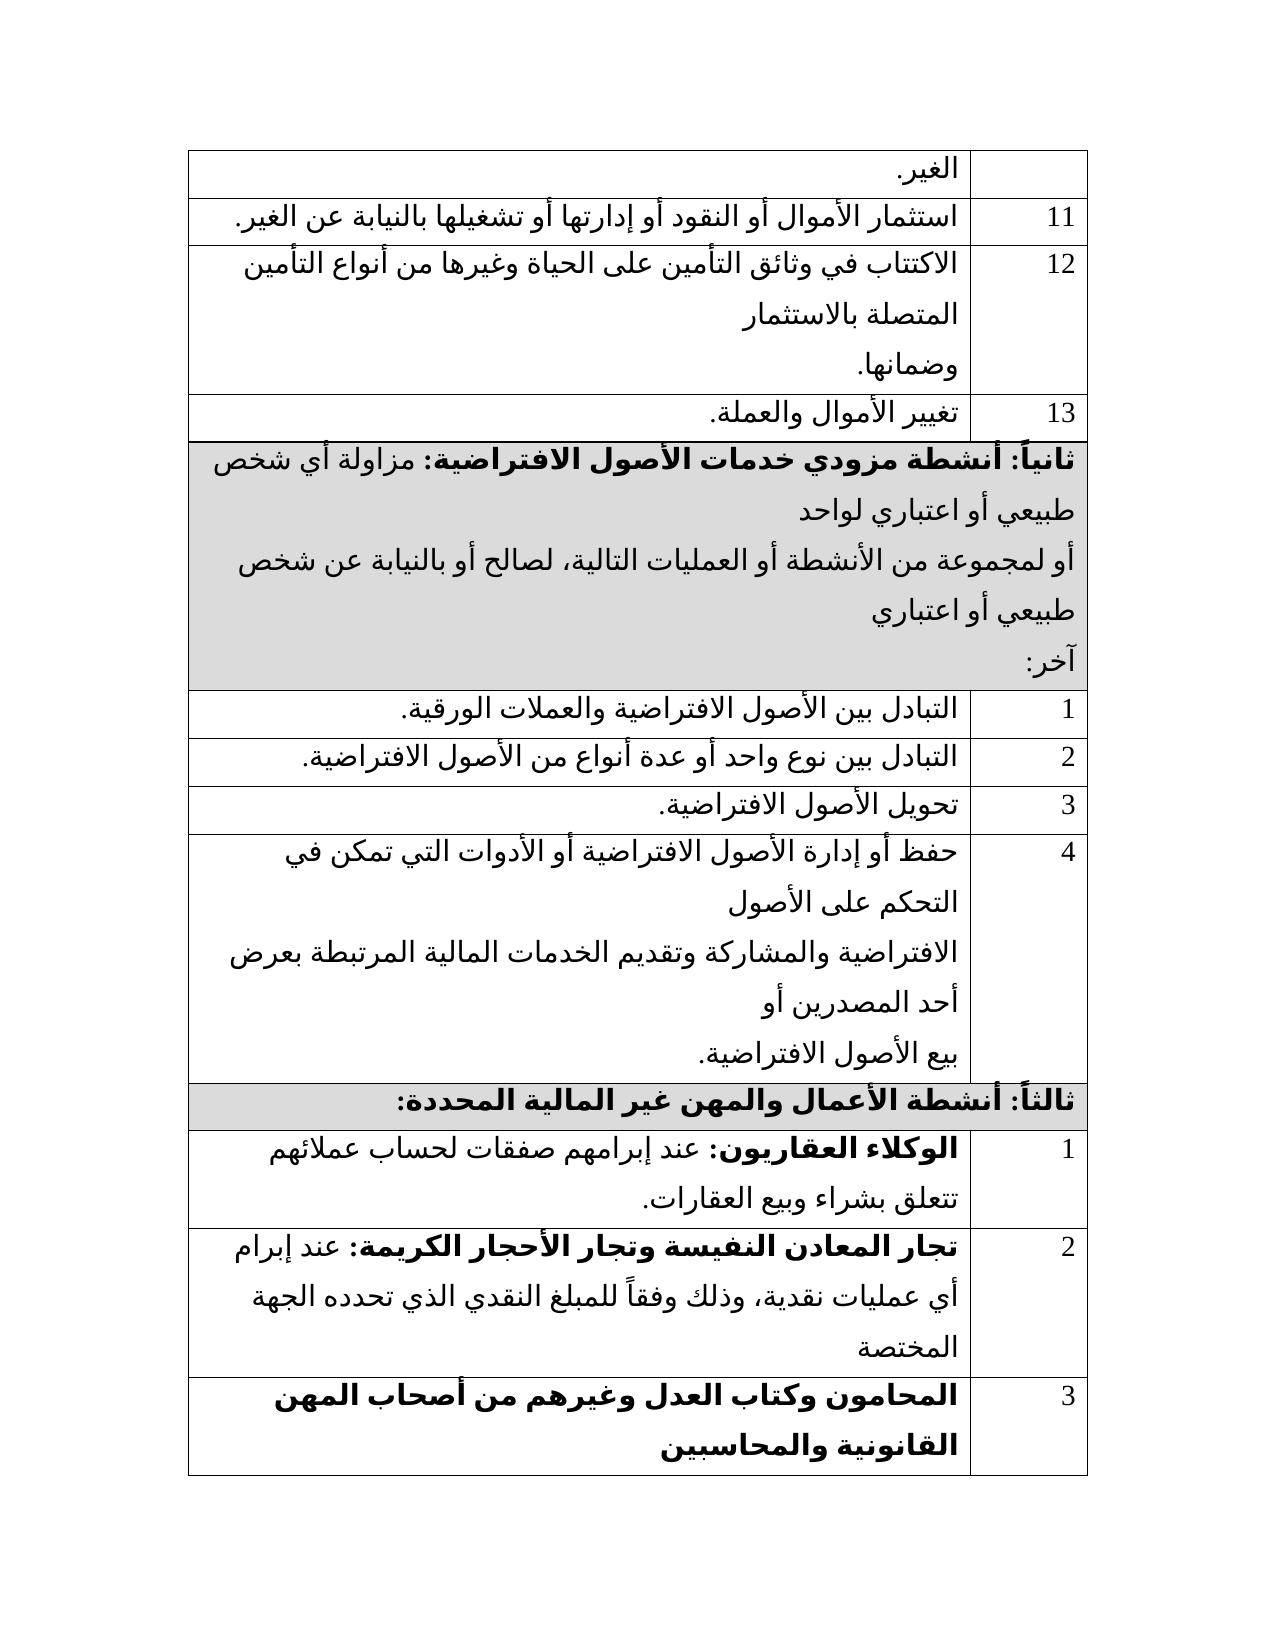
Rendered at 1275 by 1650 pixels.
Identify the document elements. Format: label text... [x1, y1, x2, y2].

table_cell الاكتتاب في وثائق التأمين على الحياة وغيرها من أنواع التأمين المتصلة بالاستثمار وضمانها. [189, 246, 970, 394]
table_cell 12 [971, 246, 1087, 394]
table_cell 3 [971, 787, 1087, 833]
table_cell 1 [971, 691, 1087, 738]
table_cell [189, 151, 970, 198]
table_cell 10 [971, 151, 1087, 198]
table_cell حفظ أو إدارة الأصول الافتراضية أو الأدوات التي تمكن في التحكم على الأصول الافتراضية والمشاركة وتقديم الخدمات المالية المرتبطة بعرض أحد المصدرين أو بيع الأصول الافتراضية. [189, 835, 970, 1082]
table_cell 2 [971, 1229, 1087, 1377]
table_cell تجار المعادن النفيسة وتجار الأحجار الكريمة: عند إبرام أي عمليات نقدية، وذلك وفقاً للمبلغ النقدي الذي تحدده الجهة المختصة [189, 1229, 970, 1377]
table_cell تغيير الأموال والعملة. [189, 395, 970, 441]
table_cell ثالثاً: أنشطة الأعمال والمهن غير المالية المحددة: [189, 1084, 1087, 1130]
table_cell التبادل بين الأصول الافتراضية والعملات الورقية. [189, 691, 970, 738]
table_cell 1 [971, 1131, 1087, 1228]
table_cell التبادل بين نوع واحد أو عدة أنواع من الأصول الافتراضية. [189, 739, 970, 786]
table_cell 13 [971, 395, 1087, 441]
table_cell ثانياً: أنشطة مزودي خدمات الأصول الافتراضية: مزاولة أي شخص طبيعي أو اعتباري لواحد أو لمجموعة من الأنشطة أو العمليات التالية، لصالح أو بالنيابة عن شخص طبيعي أو اعتباري آخر: [189, 443, 1087, 690]
table_cell 3 [971, 1378, 1087, 1474]
table_cell استثمار الأموال أو النقود أو إدارتها أو تشغيلها بالنيابة عن الغير. [189, 199, 970, 245]
table_cell 11 [971, 199, 1087, 245]
table_cell الوكلاء العقاريون: عند إبرامهم صفقات لحساب عملائهم تتعلق بشراء وبيع العقارات. [189, 1131, 970, 1228]
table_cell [189, 1378, 970, 1474]
table_cell 4 [971, 835, 1087, 1082]
table_cell 2 [971, 739, 1087, 786]
table_cell تحويل الأصول الافتراضية. [189, 787, 970, 833]
